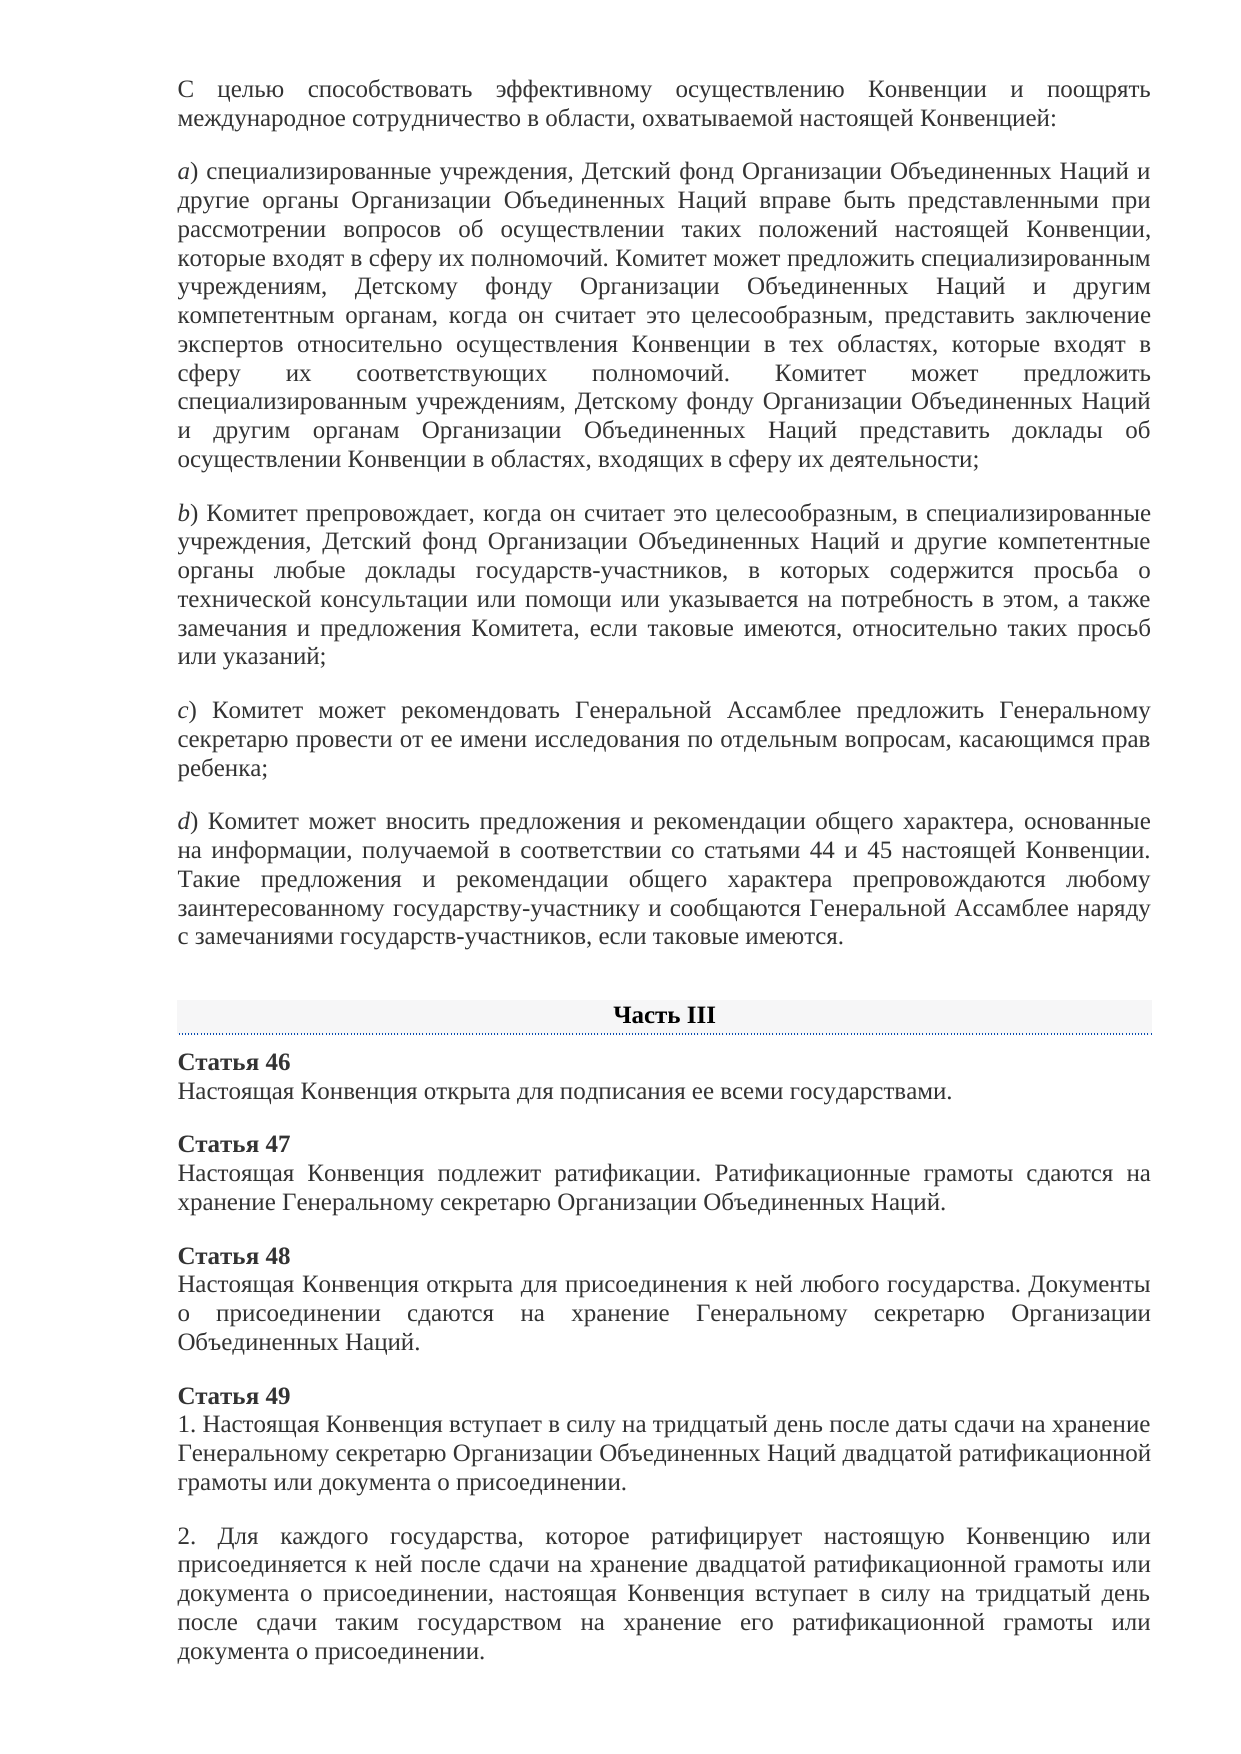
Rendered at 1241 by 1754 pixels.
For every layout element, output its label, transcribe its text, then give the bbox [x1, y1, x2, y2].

text С целью способствовать эффективному осуществлению Конвенции и поощрять международное сотрудничество в области, охватываемой настоящей Конвенцией: [177, 74, 1152, 131]
text Статья 48 [177, 1241, 1152, 1269]
text Статья 47 [177, 1129, 1152, 1158]
text Настоящая Конвенция открыта для подписания ее всеми государствами. [177, 1076, 1152, 1104]
text 1. Настоящая Конвенция вступает в силу на тридцатый день после даты сдачи на хранение Генеральному секретарю Организации Объединенных Наций двадцатой ратификационной грамоты или документа о присоединении. [177, 1409, 1152, 1496]
text a) специализированные учреждения, Детский фонд Организации Объединенных Наций и другие органы Организации Объединенных Наций вправе быть представленными при рассмотрении вопросов об осуществлении таких положений настоящей Конвенции, которые входят в сферу их полномочий. Комитет может предложить специализированным учреждениям, Детскому фонду Организации Объединенных Наций и другим компетентным органам, когда он считает это целесообразным, представить заключение экспертов относительно осуществления Конвенции в тех областях, которые входят в сферу их соответствующих полномочий. Комитет может предложить специализированным учреждениям, Детскому фонду Организации Объединенных Наций и другим органам Организации Объединенных Наций представить доклады об осуществлении Конвенции в областях, входящих в сферу их деятельности; [177, 156, 1152, 473]
text Настоящая Конвенция подлежит ратификации. Ратификационные грамоты сдаются на хранение Генеральному секретарю Организации Объединенных Наций. [177, 1158, 1152, 1216]
text d) Комитет может вносить предложения и рекомендации общего характера, основанные на информации, получаемой в соответствии со статьями 44 и 45 настоящей Конвенции. Такие предложения и рекомендации общего характера препровождаются любому заинтересованному государству-участнику и сообщаются Генеральной Ассамблее наряду с замечаниями государств-участников, если таковые имеются. [177, 806, 1152, 950]
text Статья 46 [177, 1047, 1152, 1076]
text Часть III [177, 1000, 1152, 1034]
text Настоящая Конвенция открыта для присоединения к ней любого государства. Документы о присоединении сдаются на хранение Генеральному секретарю Организации Объединенных Наций. [177, 1269, 1152, 1356]
text 2. Для каждого государства, которое ратифицирует настоящую Конвенцию или присоединяется к ней после сдачи на хранение двадцатой ратификационной грамоты или документа о присоединении, настоящая Конвенция вступает в силу на тридцатый день после сдачи таким государством на хранение его ратификационной грамоты или документа о присоединении. [177, 1521, 1152, 1664]
text c) Комитет может рекомендовать Генеральной Ассамблее предложить Генеральному секретарю провести от ее имени исследования по отдельным вопросам, касающимся прав ребенка; [177, 695, 1152, 781]
text Статья 49 [177, 1381, 1152, 1409]
text b) Комитет препровождает, когда он считает это целесообразным, в специализированные учреждения, Детский фонд Организации Объединенных Наций и другие компетентные органы любые доклады государств-участников, в которых содержится просьба о технической консультации или помощи или указывается на потребность в этом, а также замечания и предложения Комитета, если таковые имеются, относительно таких просьб или указаний; [177, 498, 1152, 670]
